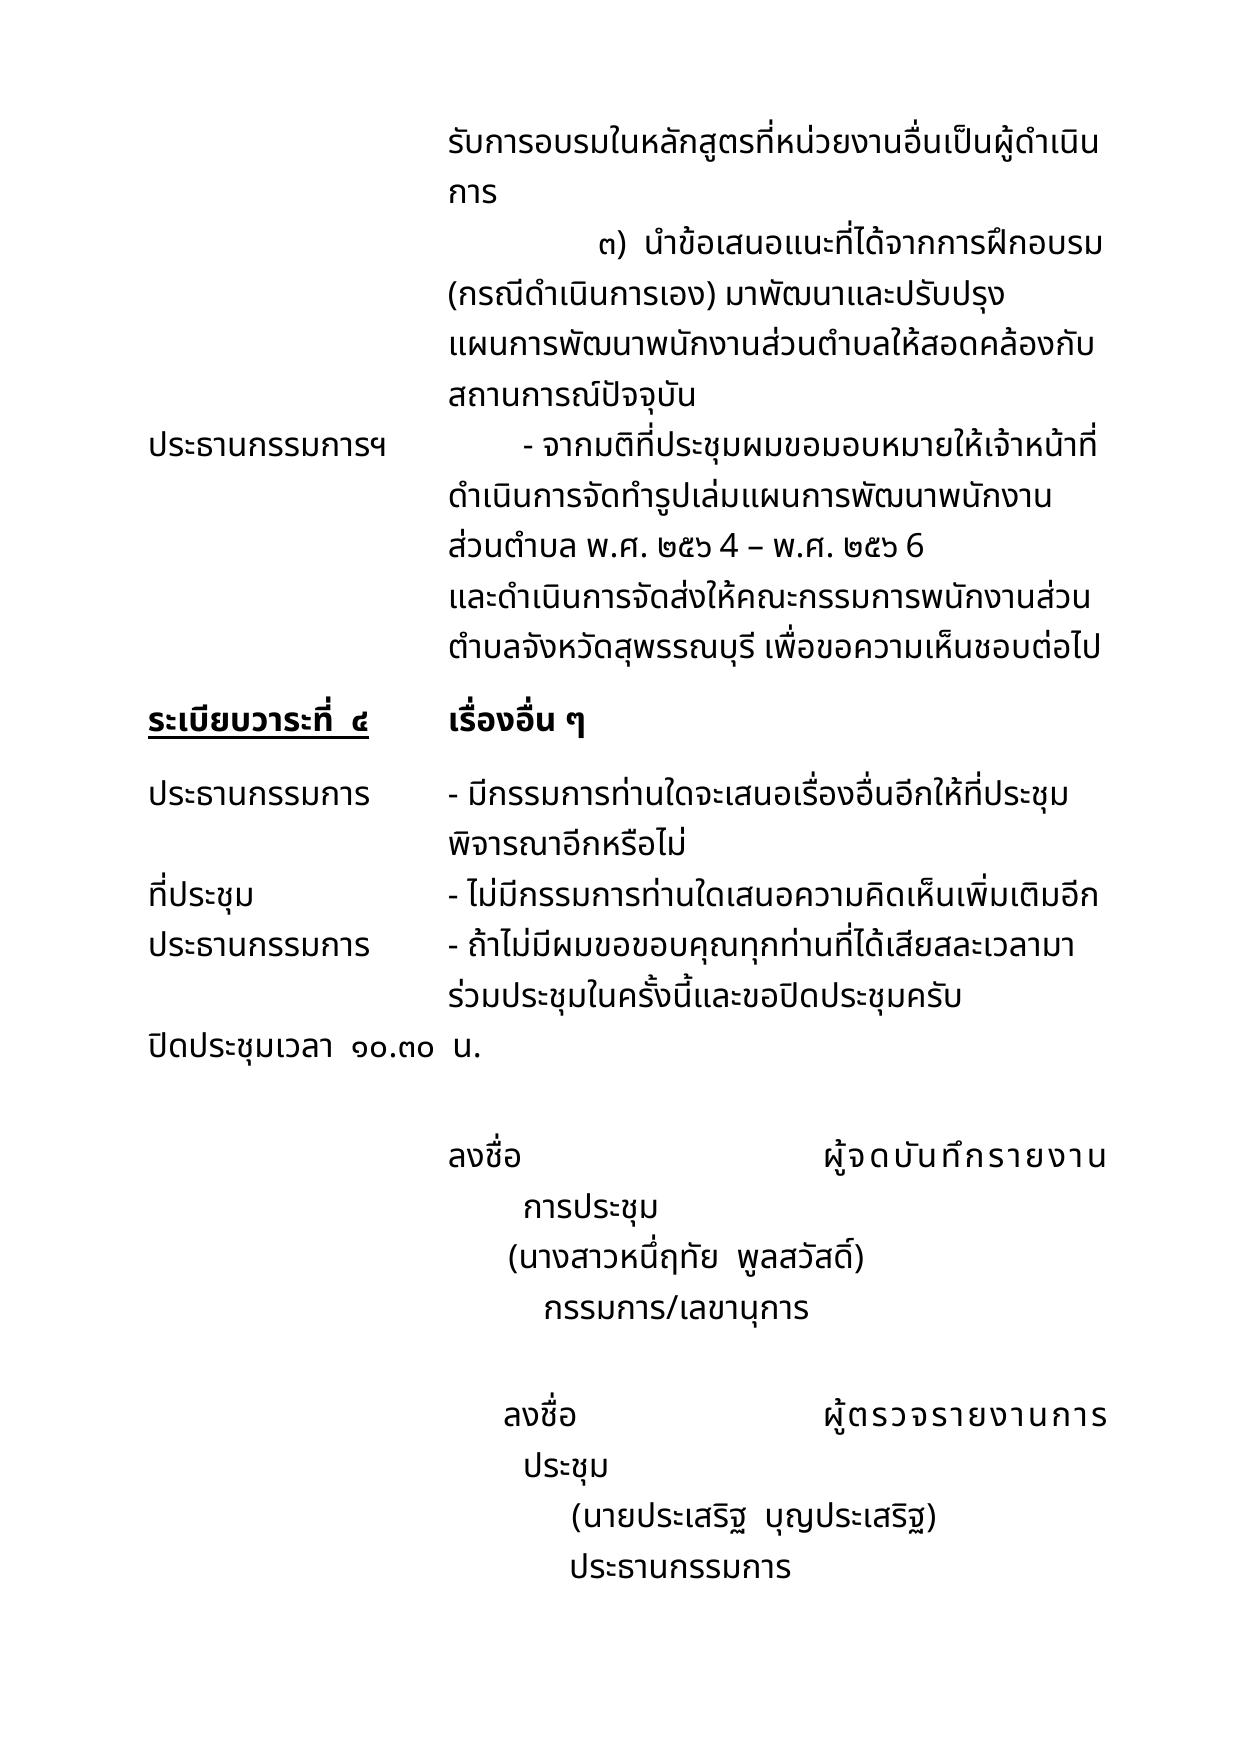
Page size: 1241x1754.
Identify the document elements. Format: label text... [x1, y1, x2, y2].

text ๓) นำข้อเสนอแนะที่ได้จากการฝึกอบรม (กรณีดำเนินการเอง) มาพัฒนาและปรับปรุงแผนการพัฒนาพนักงานส่วนตำบลให้สอดคล้องกับสถานการณ์ปัจจุบัน [148, 219, 1107, 421]
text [148, 118, 1107, 219]
text ปิดประชุมเวลา ๑๐.๓๐ น. [148, 1022, 1107, 1073]
text (นางสาวหนึ่ฤทัย พูลสวัสดิ์) [448, 1233, 1107, 1284]
text ลงชื่อ ผู้ตรวจรายงานการประชุม [148, 1391, 1107, 1492]
text ที่ประชุม - ไม่มีกรรมการท่านใดเสนอความคิดเห็นเพิ่มเติมอีก [148, 870, 1107, 921]
text ลงชื่อ ผู้จดบันทึกรายงานการประชุม [448, 1132, 1107, 1233]
text ระเบียบวาระที่ ๔ เรื่องอื่น ๆ [148, 696, 1107, 747]
text ประธานกรรมการฯ - จากมติที่ประชุมผมขอมอบหมายให้เจ้าหน้าที่ดำเนินการจัดทำรูปเล่มแผนการพัฒนาพนักงานส่วนตำบล พ.ศ. ๒๕๖4 – พ.ศ. ๒๕๖6 และดำเนินการจัดส่งให้คณะกรรมการพนักงานส่วนตำบลจังหวัดสุพรรณบุรี เพื่อขอความเห็นชอบต่อไป [148, 421, 1107, 673]
text ประธานกรรมการ - ถ้าไม่มีผมขอขอบคุณทุกท่านที่ได้เสียสละเวลามาร่วมประชุมในครั้งนี้และขอปิดประชุมครับ [148, 921, 1107, 1022]
text ประธานกรรมการ [148, 1543, 1107, 1593]
text กรรมการ/เลขานุการ [448, 1284, 1107, 1334]
text ประธานกรรมการ - มีกรรมการท่านใดจะเสนอเรื่องอื่นอีกให้ที่ประชุมพิจารณาอีกหรือไม่ [148, 769, 1107, 870]
text (นายประเสริฐ บุญประเสริฐ) [148, 1492, 1107, 1543]
